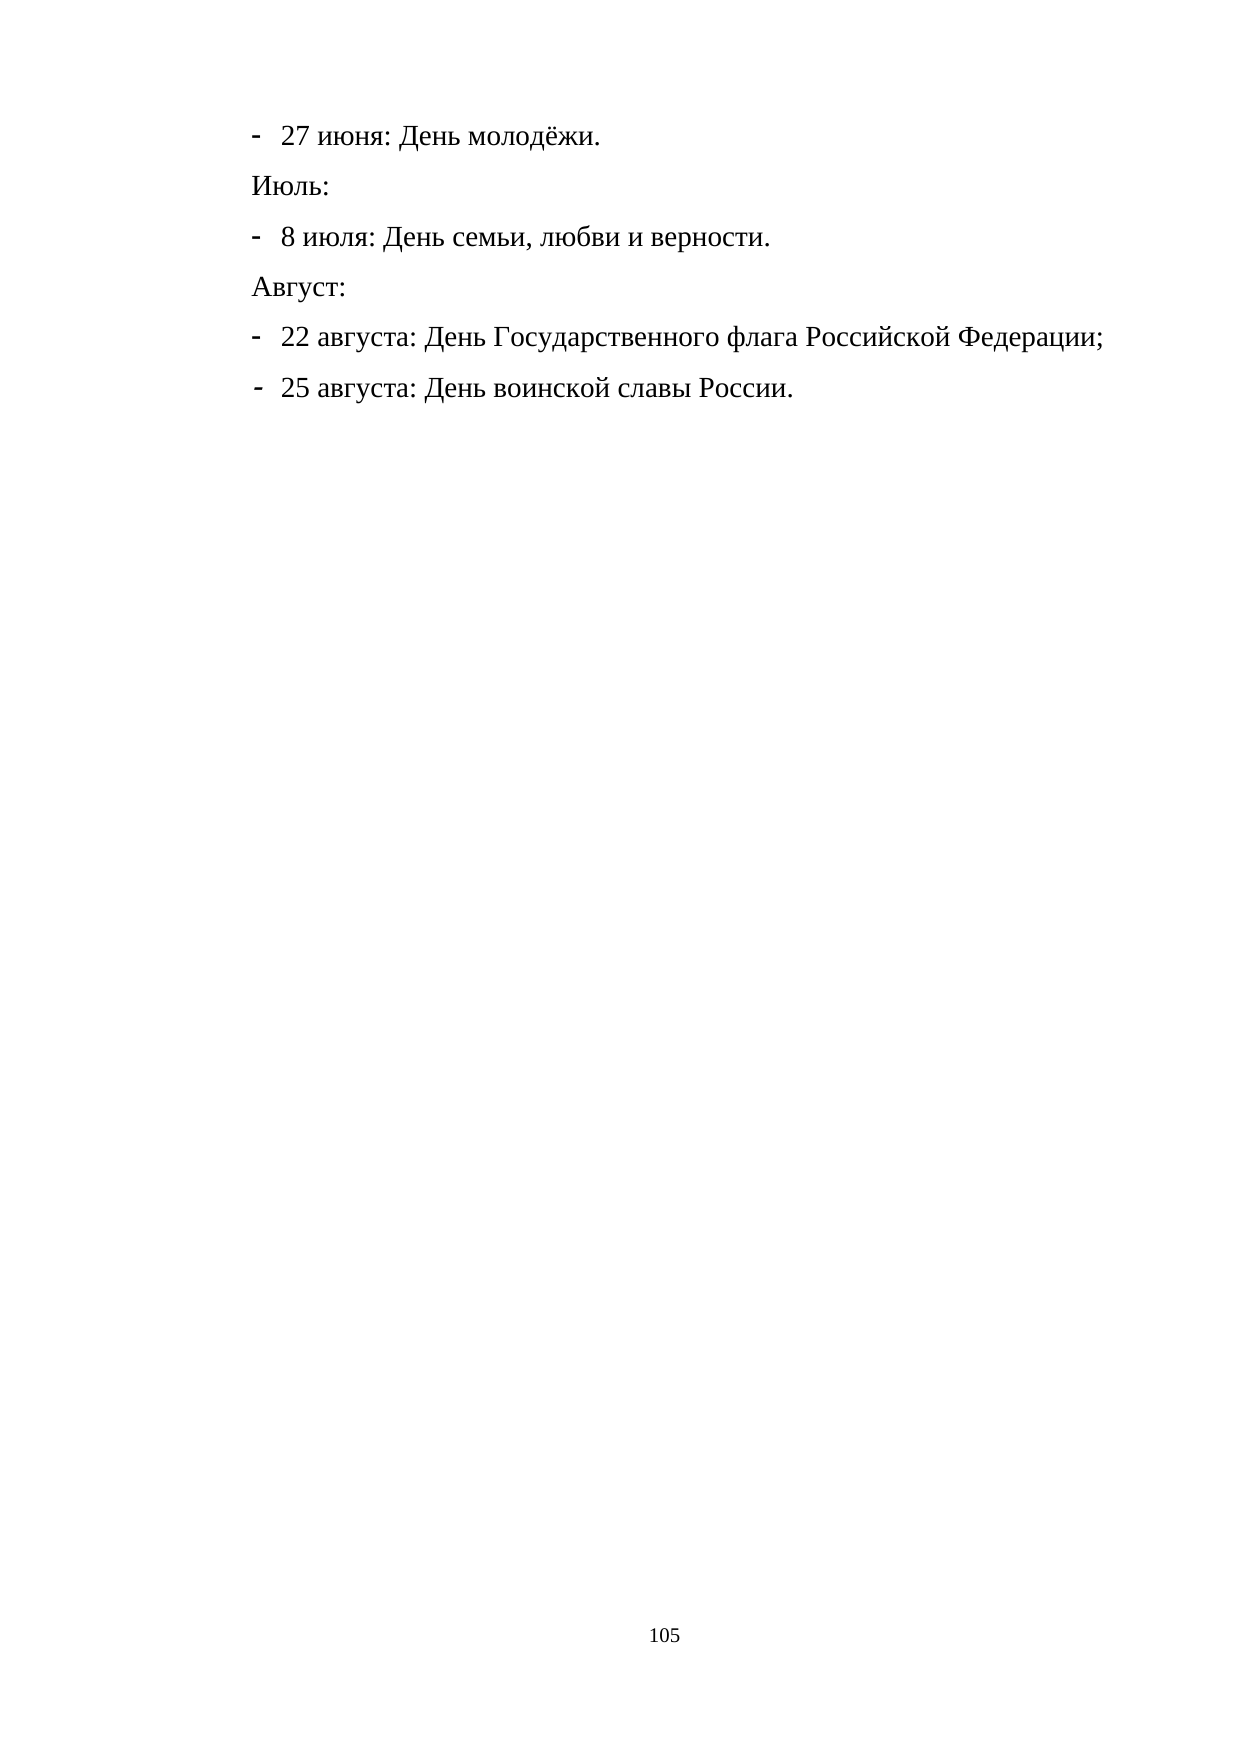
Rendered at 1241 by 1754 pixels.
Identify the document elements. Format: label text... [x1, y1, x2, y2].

text Август: [177, 269, 1152, 303]
list 25 августа: День воинской славы России. [177, 370, 1152, 404]
list 8 июля: День семьи, любви и верности. [177, 219, 1152, 252]
list 27 июня: День молодёжи. [177, 118, 1152, 152]
text Июль: [177, 168, 1152, 202]
list 22 августа: День Государственного флага Российской Федерации; [177, 319, 1152, 353]
